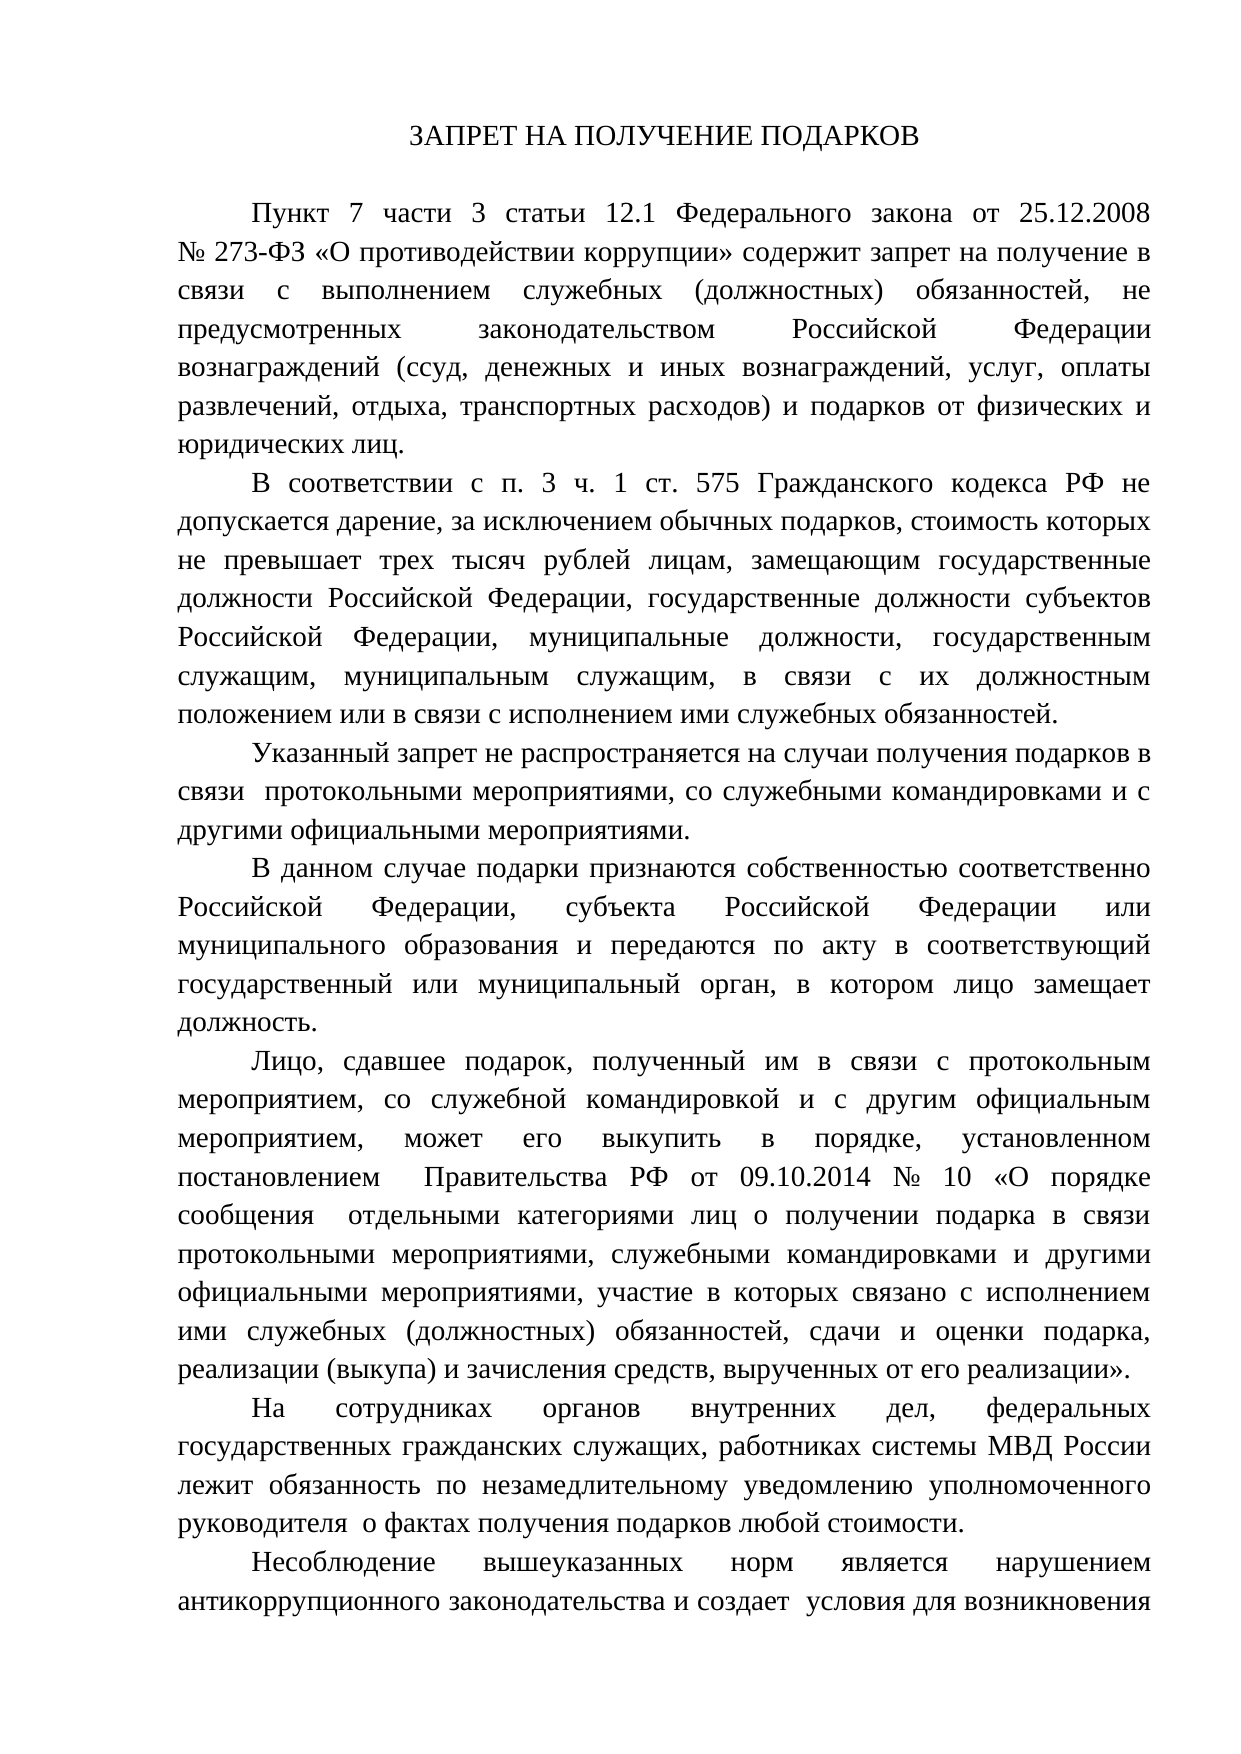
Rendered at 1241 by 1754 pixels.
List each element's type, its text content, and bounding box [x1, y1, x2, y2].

text ЗАПРЕТ НА ПОЛУЧЕНИЕ ПОДАРКОВ [177, 118, 1152, 152]
text Лицо, сдавшее подарок, полученный им в связи с протокольным мероприятием, со служебной командировкой и с другим официальным мероприятием, может его выкупить в порядке, установленном постановлением Правительства РФ от 09.10.2014 № 10 «О порядке сообщения отдельными категориями лиц о получении подарка в связи протокольными мероприятиями, служебными командировками и другими официальными мероприятиями, участие в которых связано с исполнением ими служебных (должностных) обязанностей, сдачи и оценки подарка, реализации (выкупа) и зачисления средств, вырученных от его реализации». [177, 1043, 1152, 1385]
text В соответствии с п. 3 ч. 1 ст. 575 Гражданского кодекса РФ не допускается дарение, за исключением обычных подарков, стоимость которых не превышает трех тысяч рублей лицам, замещающим государственные должности Российской Федерации, государственные должности субъектов Российской Федерации, муниципальные должности, государственным служащим, муниципальным служащим, в связи с их должностным положением или в связи с исполнением ими служебных обязанностей. [177, 465, 1152, 730]
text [177, 1544, 1152, 1616]
text На сотрудниках органов внутренних дел, федеральных государственных гражданских служащих, работниках системы МВД России лежит обязанность по незамедлительному уведомлению уполномоченного руководителя о фактах получения подарков любой стоимости. [177, 1390, 1152, 1539]
text В данном случае подарки признаются собственностью соответственно Российской Федерации, субъекта Российской Федерации или муниципального образования и передаются по акту в соответствующий государственный или муниципальный орган, в котором лицо замещает должность. [177, 850, 1152, 1038]
text Пункт 7 части 3 статьи 12.1 Федерального закона от 25.12.2008 № 273-ФЗ «О противодействии коррупции» содержит запрет на получение в связи с выполнением служебных (должностных) обязанностей, не предусмотренных законодательством Российской Федерации вознаграждений (ссуд, денежных и иных вознаграждений, услуг, оплаты развлечений, отдыха, транспортных расходов) и подарков от физических и юридических лиц. [177, 195, 1152, 460]
text Указанный запрет не распространяется на случаи получения подарков в связи протокольными мероприятиями, со служебными командировками и с другими официальными мероприятиями. [177, 735, 1152, 845]
